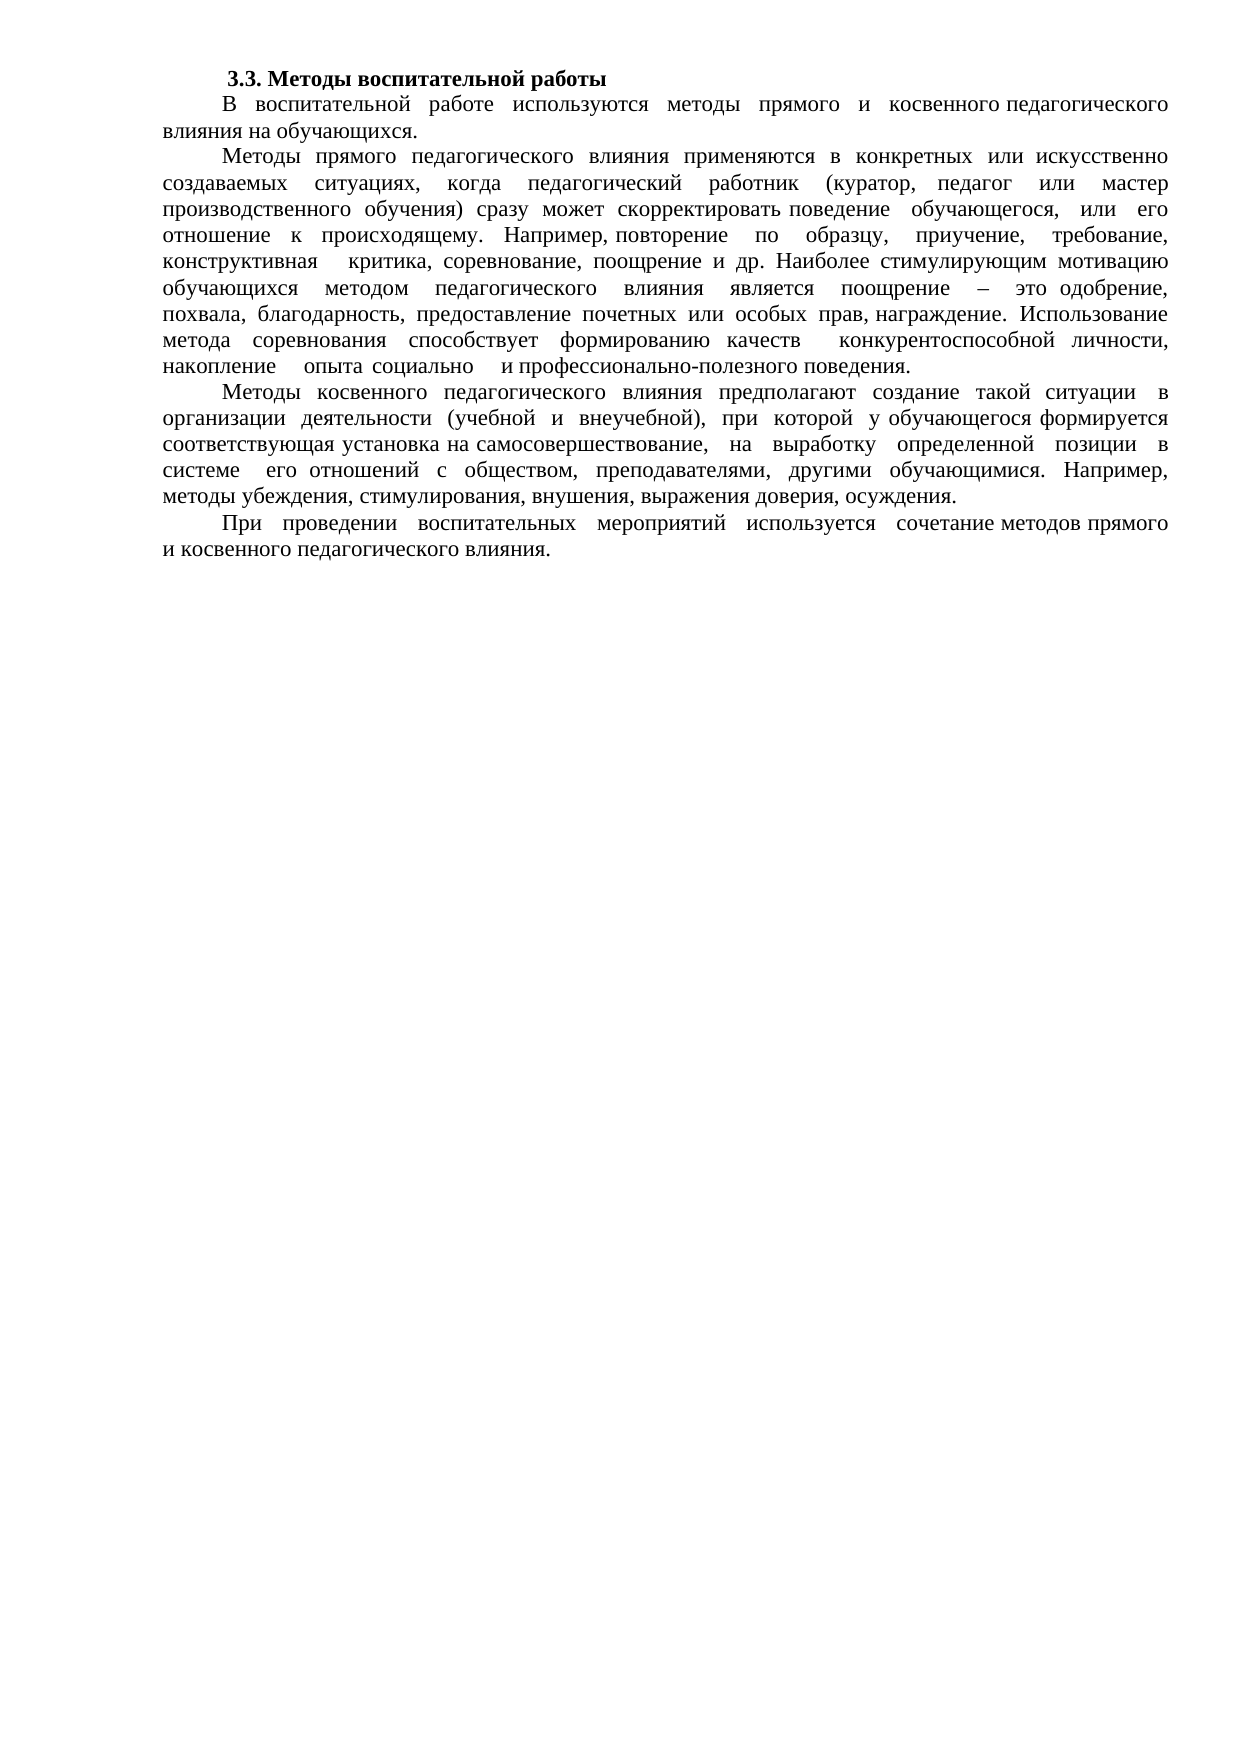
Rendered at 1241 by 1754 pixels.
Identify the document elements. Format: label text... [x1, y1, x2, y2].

text В воспитательной работе используются методы прямого и косвенного педагогического влияния на обучающихся. [162, 91, 1168, 143]
text 3.3. Методы воспитательной работы [162, 64, 1168, 91]
text Методы косвенного педагогического влияния предполагают создание такой ситуации в организации деятельности (учебной и внеучебной), при которой у обучающегося формируется соответствующая установка на самосовершествование, на выработку определенной позиции в системе его отношений с обществом, преподавателями, другими обучающимися. Например, методы убеждения, стимулирования, внушения, выражения доверия, осуждения. [162, 378, 1168, 509]
text При проведении воспитательных мероприятий используется сочетание методов прямого и косвенного педагогического влияния. [162, 509, 1168, 561]
text Методы прямого педагогического влияния применяются в конкретных или искусственно создаваемых ситуациях, когда педагогический работник (куратор, педагог или мастер производственного обучения) сразу может скорректировать поведение обучающегося, или его отношение к происходящему. Например, повторение по образцу, приучение, требование, конструктивная критика, соревнование, поощрение и др. Наиболее стимулирующим мотивацию обучающихся методом педагогического влияния является поощрение – это одобрение, похвала, благодарность, предоставление почетных или особых прав, награждение. Использование метода соревнования способствует формированию качеств конкурентоспособной личности, накопление опыта социально и профессионально-полезного поведения. [162, 143, 1168, 378]
